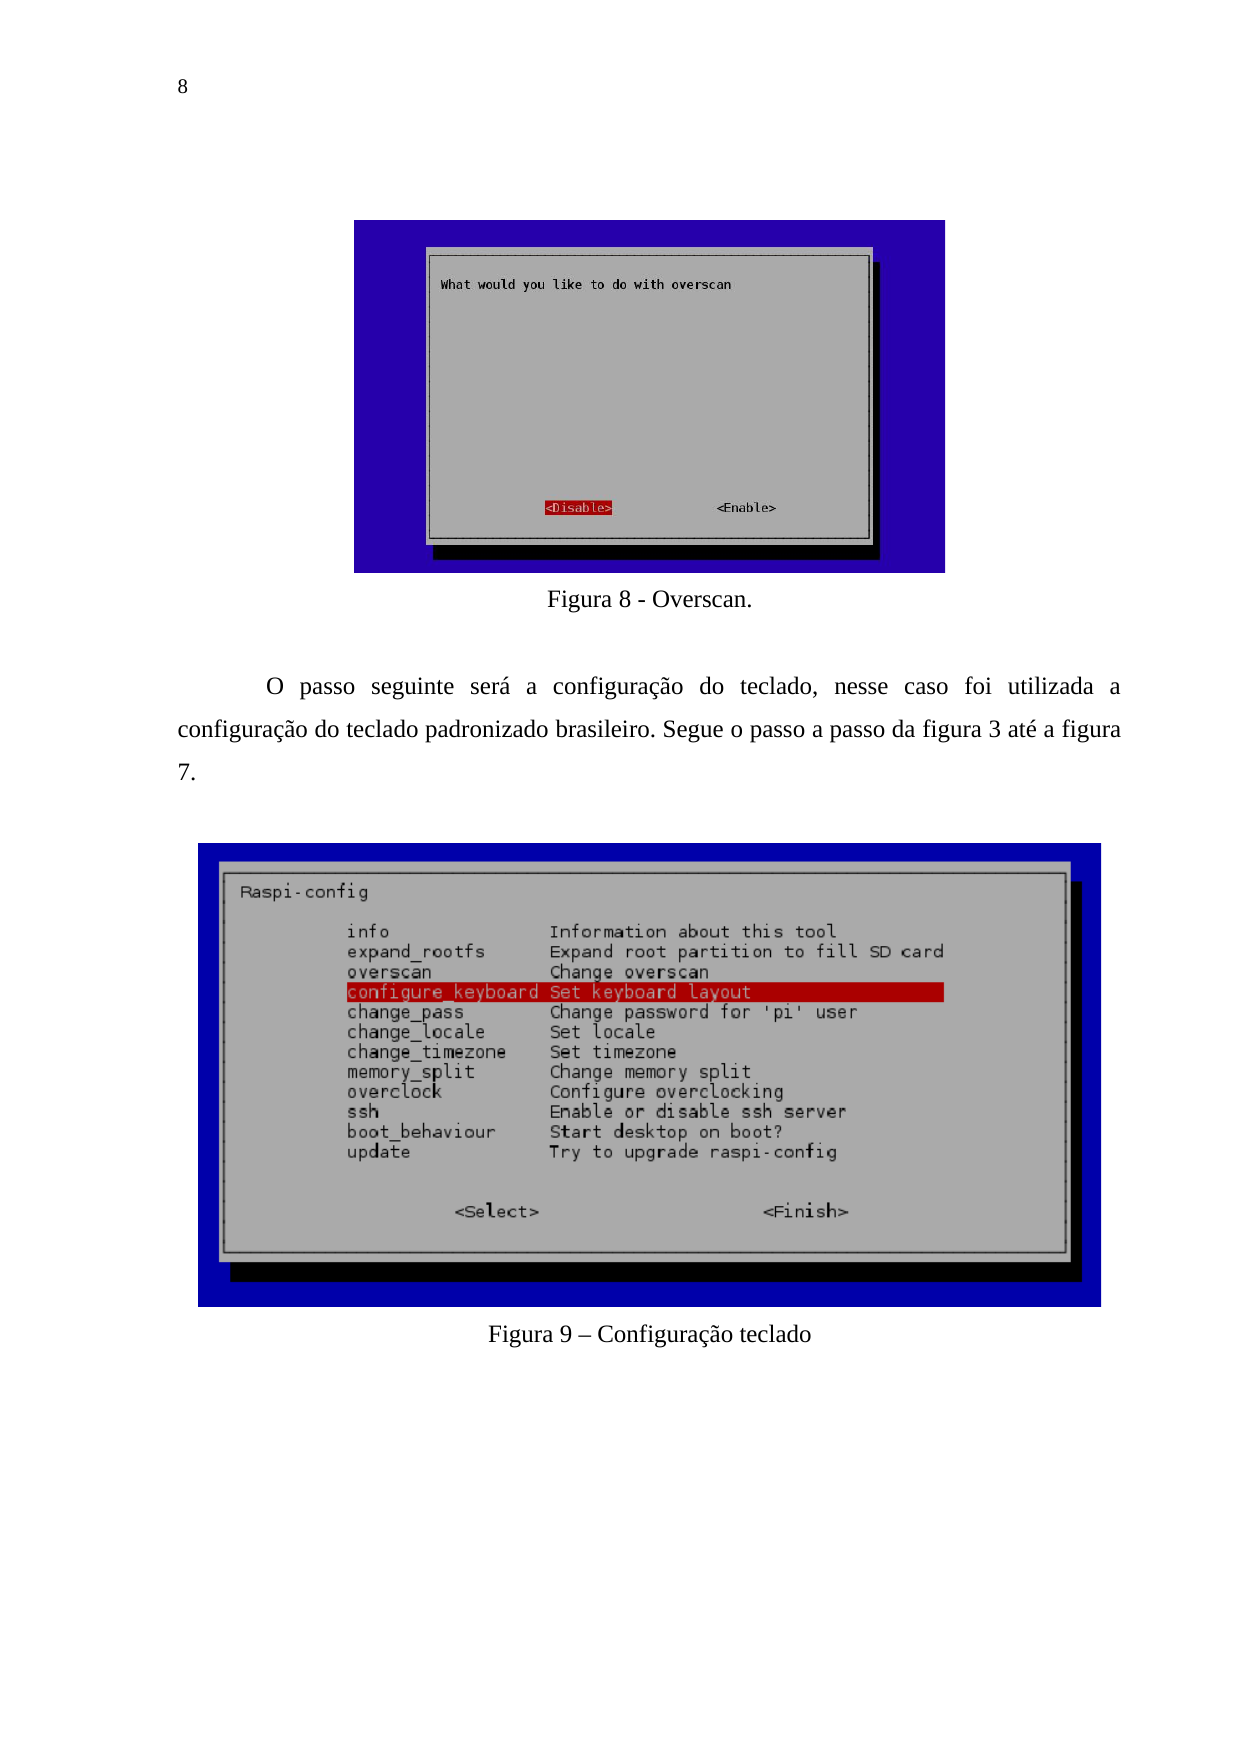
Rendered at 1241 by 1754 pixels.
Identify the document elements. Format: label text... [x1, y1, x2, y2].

picture [354, 220, 946, 573]
picture [198, 843, 1102, 1307]
text Figura 9 – Configuração teclado [177, 1319, 1122, 1348]
text Figura 8 - Overscan. [177, 584, 1122, 613]
text O passo seguinte será a configuração do teclado, nesse caso foi utilizada a configuração do teclado padronizado brasileiro. Segue o passo a passo da figura 3 até a figura 7. [177, 671, 1122, 786]
